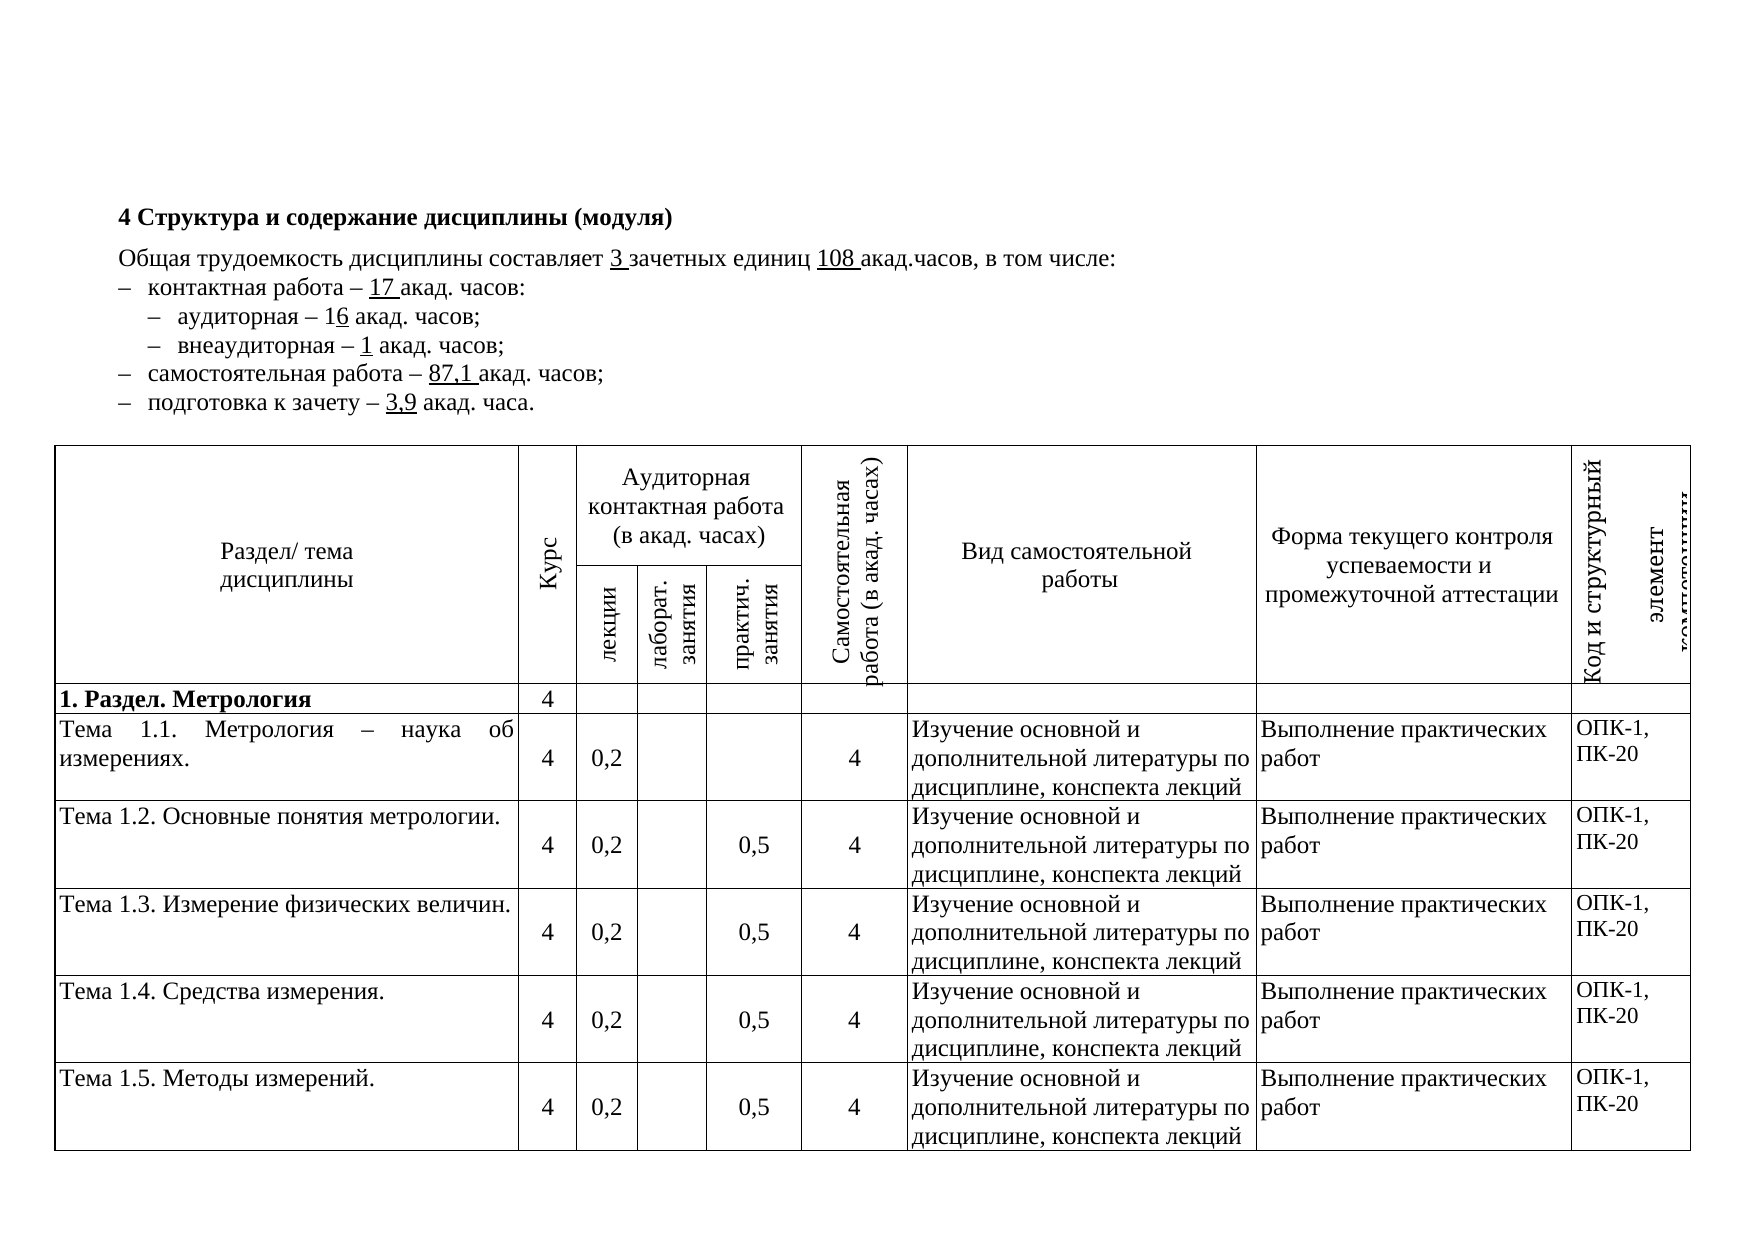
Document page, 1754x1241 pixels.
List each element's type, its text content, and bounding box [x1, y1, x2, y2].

table_header Раздел/ тема дисциплины [56, 446, 518, 683]
table_cell Изучение основной и дополнительной литературы по дисциплине, конспекта лекций [908, 714, 1256, 800]
table_header Код и структурный элемент компетенции [1572, 446, 1690, 683]
table_cell Выполнение практических работ [1257, 976, 1571, 1062]
table_cell 4 [519, 801, 576, 888]
text – внеаудиторная – 1 акад. часов; [59, 330, 1695, 358]
table_cell Изучение основной и дополнительной литературы по дисциплине, конспекта лекций [908, 889, 1256, 975]
table_cell 0,2 [577, 1063, 637, 1149]
table_cell Изучение основной и дополнительной литературы по дисциплине, конспекта лекций [908, 1063, 1256, 1149]
table_cell [802, 684, 907, 713]
table_cell Изучение основной и дополнительной литературы по дисциплине, конспекта лекций [908, 976, 1256, 1062]
table_cell 4 [519, 976, 576, 1062]
table_cell Тема 1.3. Измерение физических величин. [56, 889, 518, 975]
table_cell 0,5 [707, 889, 801, 975]
table_cell Выполнение практических работ [1257, 1063, 1571, 1149]
table_cell 4 [519, 1063, 576, 1149]
table_cell 0,2 [577, 801, 637, 888]
table_cell [707, 714, 801, 800]
table_cell 4 [519, 714, 576, 800]
table_cell 4 [802, 976, 907, 1062]
table_cell ОПК-1, ПК-20 [1572, 889, 1690, 975]
text – контактная работа – 17 акад. часов: [59, 272, 1695, 301]
table_cell 0,5 [707, 801, 801, 888]
table_cell 0,5 [707, 976, 801, 1062]
table_cell [1257, 684, 1571, 713]
table_cell 0,5 [707, 1063, 801, 1149]
table_cell ОПК-1, ПК-20 [1572, 976, 1690, 1062]
table_cell лекции [577, 566, 637, 683]
table_cell [707, 684, 801, 713]
table_cell 0,2 [577, 889, 637, 975]
table_cell [638, 1063, 706, 1149]
table_cell 4 [519, 684, 576, 713]
table_cell Изучение основной и дополнительной литературы по дисциплине, конспекта лекций [908, 801, 1256, 888]
table_cell [638, 976, 706, 1062]
table_cell Тема 1.5. Методы измерений. [56, 1063, 518, 1149]
table_cell [577, 684, 637, 713]
table_cell 0,2 [577, 714, 637, 800]
table_cell ОПК-1, ПК-20 [1572, 801, 1690, 888]
table_header Форма текущего контроля успеваемости и промежуточной аттестации [1257, 446, 1571, 683]
table_cell 0,2 [577, 976, 637, 1062]
text – аудиторная – 16 акад. часов; [59, 301, 1695, 330]
table_cell Выполнение практических работ [1257, 889, 1571, 975]
table_header Самостоятельная работа (в акад. часах) [802, 446, 907, 683]
table_cell лаборат. занятия [638, 566, 706, 683]
table_cell практич. занятия [707, 566, 801, 683]
text Общая трудоемкость дисциплины составляет 3 зачетных единиц 108 акад.часов, в том числе: [59, 243, 1695, 272]
table_cell Тема 1.4. Средства измерения. [56, 976, 518, 1062]
table_cell [908, 684, 1256, 713]
table_cell ОПК-1, ПК-20 [1572, 1063, 1690, 1149]
table_cell [638, 714, 706, 800]
table_cell Тема 1.2. Основные понятия метрологии. [56, 801, 518, 888]
table_cell 4 [802, 1063, 907, 1149]
table_cell 4 [802, 889, 907, 975]
text – подготовка к зачету – 3,9 акад. часа. [59, 387, 1695, 416]
table_cell Выполнение практических работ [1257, 801, 1571, 888]
table_header Аудиторная контактная работа (в акад. часах) [577, 446, 801, 565]
table_cell [638, 684, 706, 713]
table_header Вид самостоятельной работы [908, 446, 1256, 683]
table_cell 1. Раздел. Метрология [56, 684, 518, 713]
table_cell Тема 1.1. Метрология – наука об измерениях. [56, 714, 518, 800]
table_cell [638, 801, 706, 888]
table_cell 4 [802, 714, 907, 800]
table_cell 4 [519, 889, 576, 975]
table_cell Выполнение практических работ [1257, 714, 1571, 800]
subtitle 4 Структура и содержание дисциплины (модуля) [118, 202, 1695, 231]
table_cell [1572, 684, 1690, 713]
text – самостоятельная работа – 87,1 акад. часов; [59, 358, 1695, 387]
table_cell 4 [802, 801, 907, 888]
table_header Курс [519, 446, 576, 683]
table_cell [638, 889, 706, 975]
table_cell ОПК-1, ПК-20 [1572, 714, 1690, 800]
